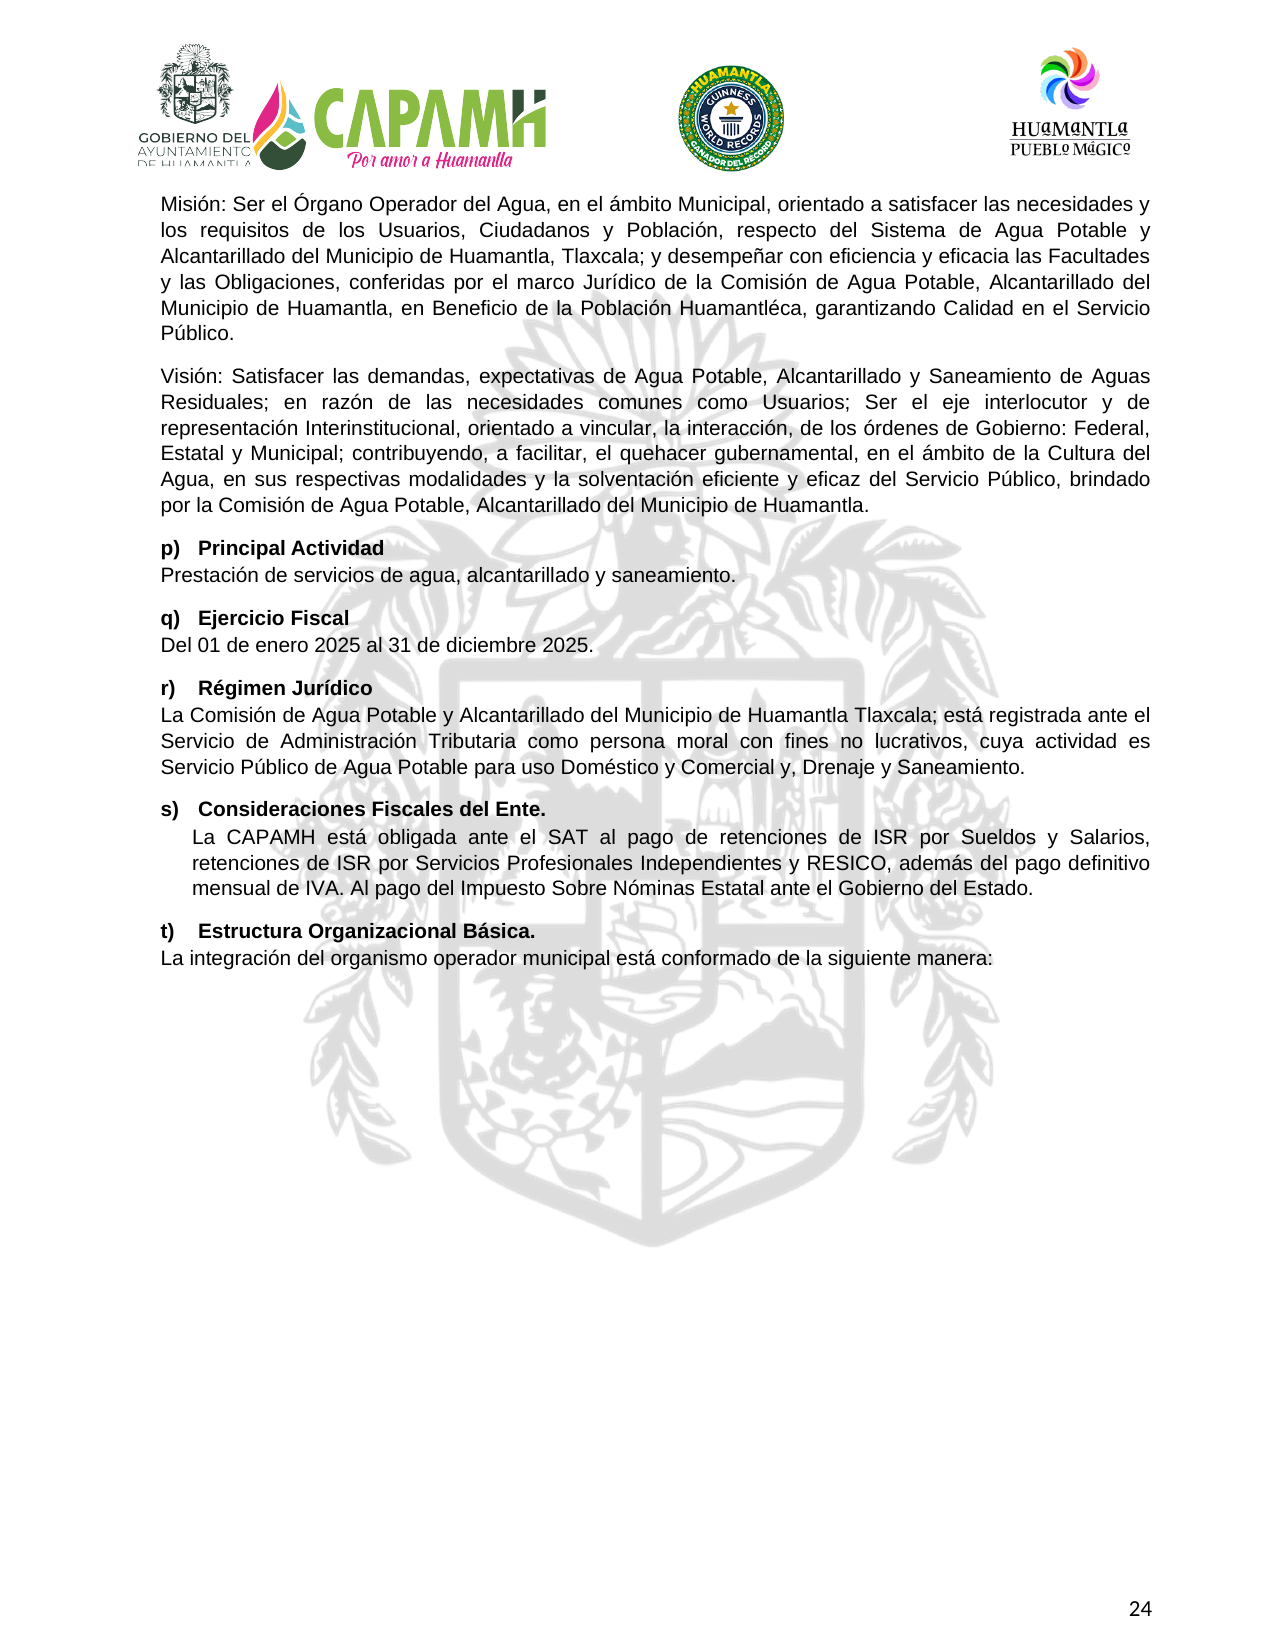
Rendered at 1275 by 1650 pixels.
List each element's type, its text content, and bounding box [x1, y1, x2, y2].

list Estructura Organizacional Básica. [160, 919, 1152, 943]
text Misión: Ser el Órgano Operador del Agua, en el ámbito Municipal, orientado a satisfacer las necesidades y los requisitos de los Usuarios, Ciudadanos y Población, respecto del Sistema de Agua Potable y Alcantarillado del Municipio de Huamantla, Tlaxcala; y desempeñar con eficiencia y eficacia las Facultades y las Obligaciones, conferidas por el marco Jurídico de la Comisión de Agua Potable, Alcantarillado del Municipio de Huamantla, en Beneficio de la Población Huamantléca, garantizando Calidad en el Servicio Público. [160, 192, 1152, 345]
text Del 01 de enero 2025 al 31 de diciembre 2025. [160, 633, 1152, 657]
text Prestación de servicios de agua, alcantarillado y saneamiento. [160, 563, 1152, 587]
picture [80, 288, 1115, 1255]
text La integración del organismo operador municipal está conformado de la siguiente manera: [160, 946, 1152, 970]
list Consideraciones Fiscales del Ente. [160, 797, 1152, 821]
text La CAPAMH está obligada ante el SAT al pago de retenciones de ISR por Sueldos y Salarios, retenciones de ISR por Servicios Profesionales Independientes y RESICO, además del pago definitivo mensual de IVA. Al pago del Impuesto Sobre Nóminas Estatal ante el Gobierno del Estado. [192, 824, 1152, 900]
picture [137, 43, 557, 180]
text La Comisión de Agua Potable y Alcantarillado del Municipio de Huamantla Tlaxcala; está registrada ante el Servicio de Administración Tributaria como persona moral con fines no lucrativos, cuya actividad es Servicio Público de Agua Potable para uso Doméstico y Comercial y, Drenaje y Saneamiento. [160, 703, 1152, 778]
list Ejercicio Fiscal [160, 605, 1152, 629]
picture [1008, 47, 1132, 157]
list Régimen Jurídico [160, 675, 1152, 699]
text Visión: Satisfacer las demandas, expectativas de Agua Potable, Alcantarillado y Saneamiento de Aguas Residuales; en razón de las necesidades comunes como Usuarios; Ser el eje interlocutor y de representación Interinstitucional, orientado a vincular, la interacción, de los órdenes de Gobierno: Federal, Estatal y Municipal; contribuyendo, a facilitar, el quehacer gubernamental, en el ámbito de la Cultura del Agua, en sus respectivas modalidades y la solventación eficiente y eficaz del Servicio Público, brindado por la Comisión de Agua Potable, Alcantarillado del Municipio de Huamantla. [160, 364, 1152, 517]
list Principal Actividad [160, 535, 1152, 559]
